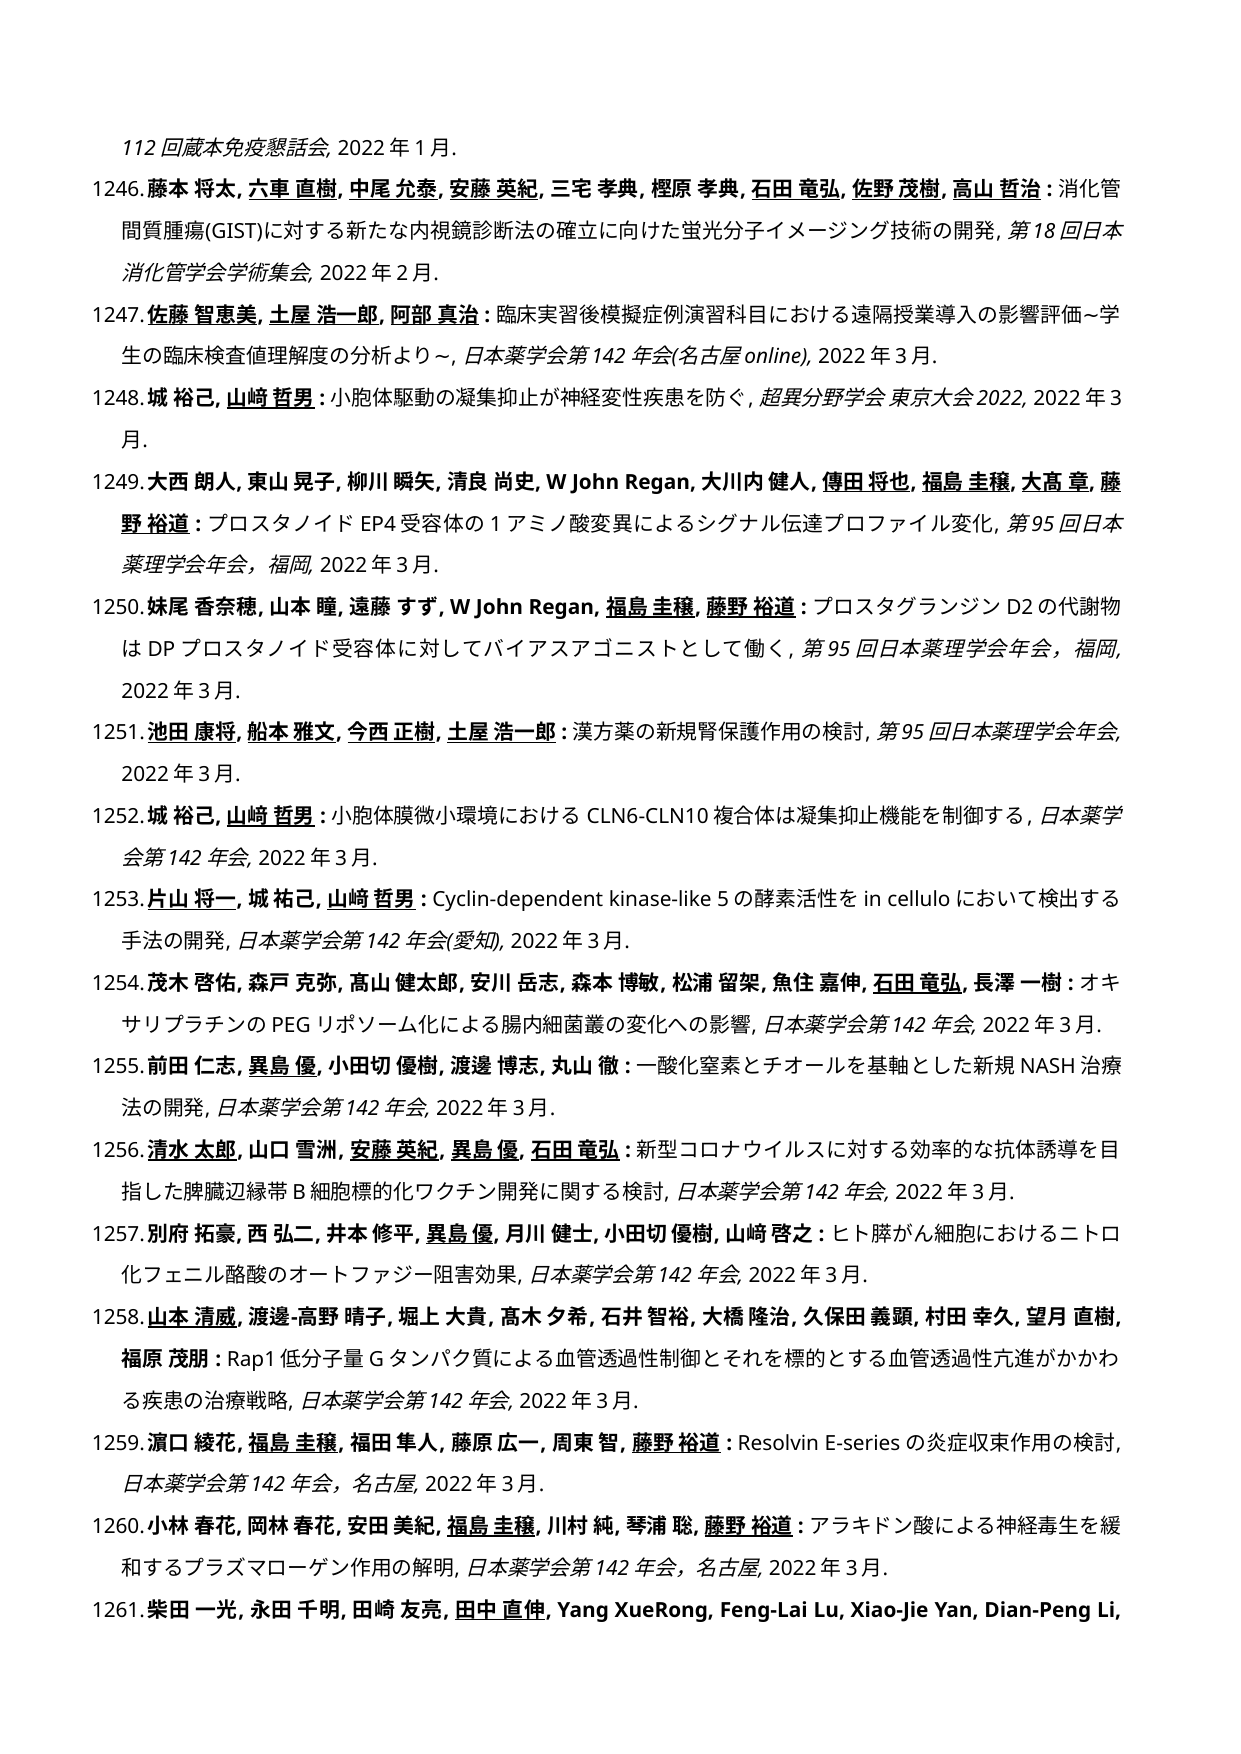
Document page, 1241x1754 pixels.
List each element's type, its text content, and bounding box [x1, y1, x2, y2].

list 前田 仁志, 異島 優, 小田切 優樹, 渡邊 博志, 丸山 徹 : 一酸化窒素とチオールを基軸とした新規NASH治療法の開発, 日本薬学会第142年会, 2022年3月. [92, 1044, 1122, 1128]
list 妹尾 香奈穂, 山本 瞳, 遠藤 すず, W John Regan, 福島 圭穣, 藤野 裕道 : プロスタグランジンD2の代謝物はDPプロスタノイド受容体に対してバイアスアゴニストとして働く, 第95回日本薬理学会年会，福岡, 2022年3月. [92, 584, 1122, 710]
list 城 裕己, 山﨑 哲男 : 小胞体駆動の凝集抑止が神経変性疾患を防ぐ, 超異分野学会 東京大会2022, 2022年3月. [92, 376, 1122, 459]
list 池田 康将, 船本 雅文, 今西 正樹, 土屋 浩一郎 : 漢方薬の新規腎保護作用の検討, 第95回日本薬理学会年会, 2022年3月. [92, 710, 1122, 793]
list 片山 将一, 城 祐己, 山﨑 哲男 : Cyclin-dependent kinase-like 5の酵素活性をin celluloにおいて検出する手法の開発, 日本薬学会第142年会(愛知), 2022年3月. [92, 877, 1122, 961]
list 茂木 啓佑, 森戸 克弥, 髙山 健太郎, 安川 岳志, 森本 博敏, 松浦 留架, 魚住 嘉伸, 石田 竜弘, 長澤 一樹 : オキサリプラチンのPEGリポソーム化による腸内細菌叢の変化への影響, 日本薬学会第142年会, 2022年3月. [92, 961, 1122, 1044]
list 小林 春花, 岡林 春花, 安田 美紀, 福島 圭穣, 川村 純, 琴浦 聡, 藤野 裕道 : アラキドン酸による神経毒生を緩和するプラズマローゲン作用の解明, 日本薬学会第142年会，名古屋, 2022年3月. [92, 1503, 1122, 1587]
list 佐藤 智恵美, 土屋 浩一郎, 阿部 真治 : 臨床実習後模擬症例演習科目における遠隔授業導入の影響評価∼学生の臨床検査値理解度の分析より∼, 日本薬学会第142年会(名古屋online), 2022年3月. [92, 292, 1122, 376]
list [92, 1587, 1122, 1629]
list 城 裕己, 山﨑 哲男 : 小胞体膜微小環境におけるCLN6-CLN10複合体は凝集抑止機能を制御する, 日本薬学会第142年会, 2022年3月. [92, 793, 1122, 877]
list 清水 太郎, 山口 雪洲, 安藤 英紀, 異島 優, 石田 竜弘 : 新型コロナウイルスに対する効率的な抗体誘導を目指した脾臓辺縁帯B細胞標的化ワクチン開発に関する検討, 日本薬学会第142年会, 2022年3月. [92, 1128, 1122, 1211]
list 大西 朗人, 東山 晃子, 柳川 瞬矢, 清良 尚史, W John Regan, 大川内 健人, 傳田 将也, 福島 圭穣, 大髙 章, 藤野 裕道 : プロスタノイドEP4受容体の1アミノ酸変異によるシグナル伝達プロファイル変化, 第95回日本薬理学会年会，福岡, 2022年3月. [92, 459, 1122, 584]
list 山本 清威, 渡邊-高野 晴子, 堀上 大貴, 髙木 夕希, 石井 智裕, 大橋 隆治, 久保田 義顕, 村田 幸久, 望月 直樹, 福原 茂朋 : Rap1低分子量Gタンパク質による血管透過性制御とそれを標的とする血管透過性亢進がかかわる疾患の治療戦略, 日本薬学会第142年会, 2022年3月. [92, 1295, 1122, 1420]
list 濵口 綾花, 福島 圭穣, 福田 隼人, 藤原 広一, 周東 智, 藤野 裕道 : Resolvin E-seriesの炎症収束作用の検討, 日本薬学会第142年会，名古屋, 2022年3月. [92, 1420, 1122, 1503]
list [92, 125, 1122, 167]
list 藤本 将太, 六車 直樹, 中尾 允泰, 安藤 英紀, 三宅 孝典, 樫原 孝典, 石田 竜弘, 佐野 茂樹, 高山 哲治 : 消化管間質腫瘍(GIST)に対する新たな内視鏡診断法の確立に向けた蛍光分子イメージング技術の開発, 第18回日本消化管学会学術集会, 2022年2月. [92, 167, 1122, 292]
list 別府 拓豪, 西 弘二, 井本 修平, 異島 優, 月川 健士, 小田切 優樹, 山﨑 啓之 : ヒト膵がん細胞におけるニトロ化フェニル酪酸のオートファジー阻害効果, 日本薬学会第142年会, 2022年3月. [92, 1211, 1122, 1295]
